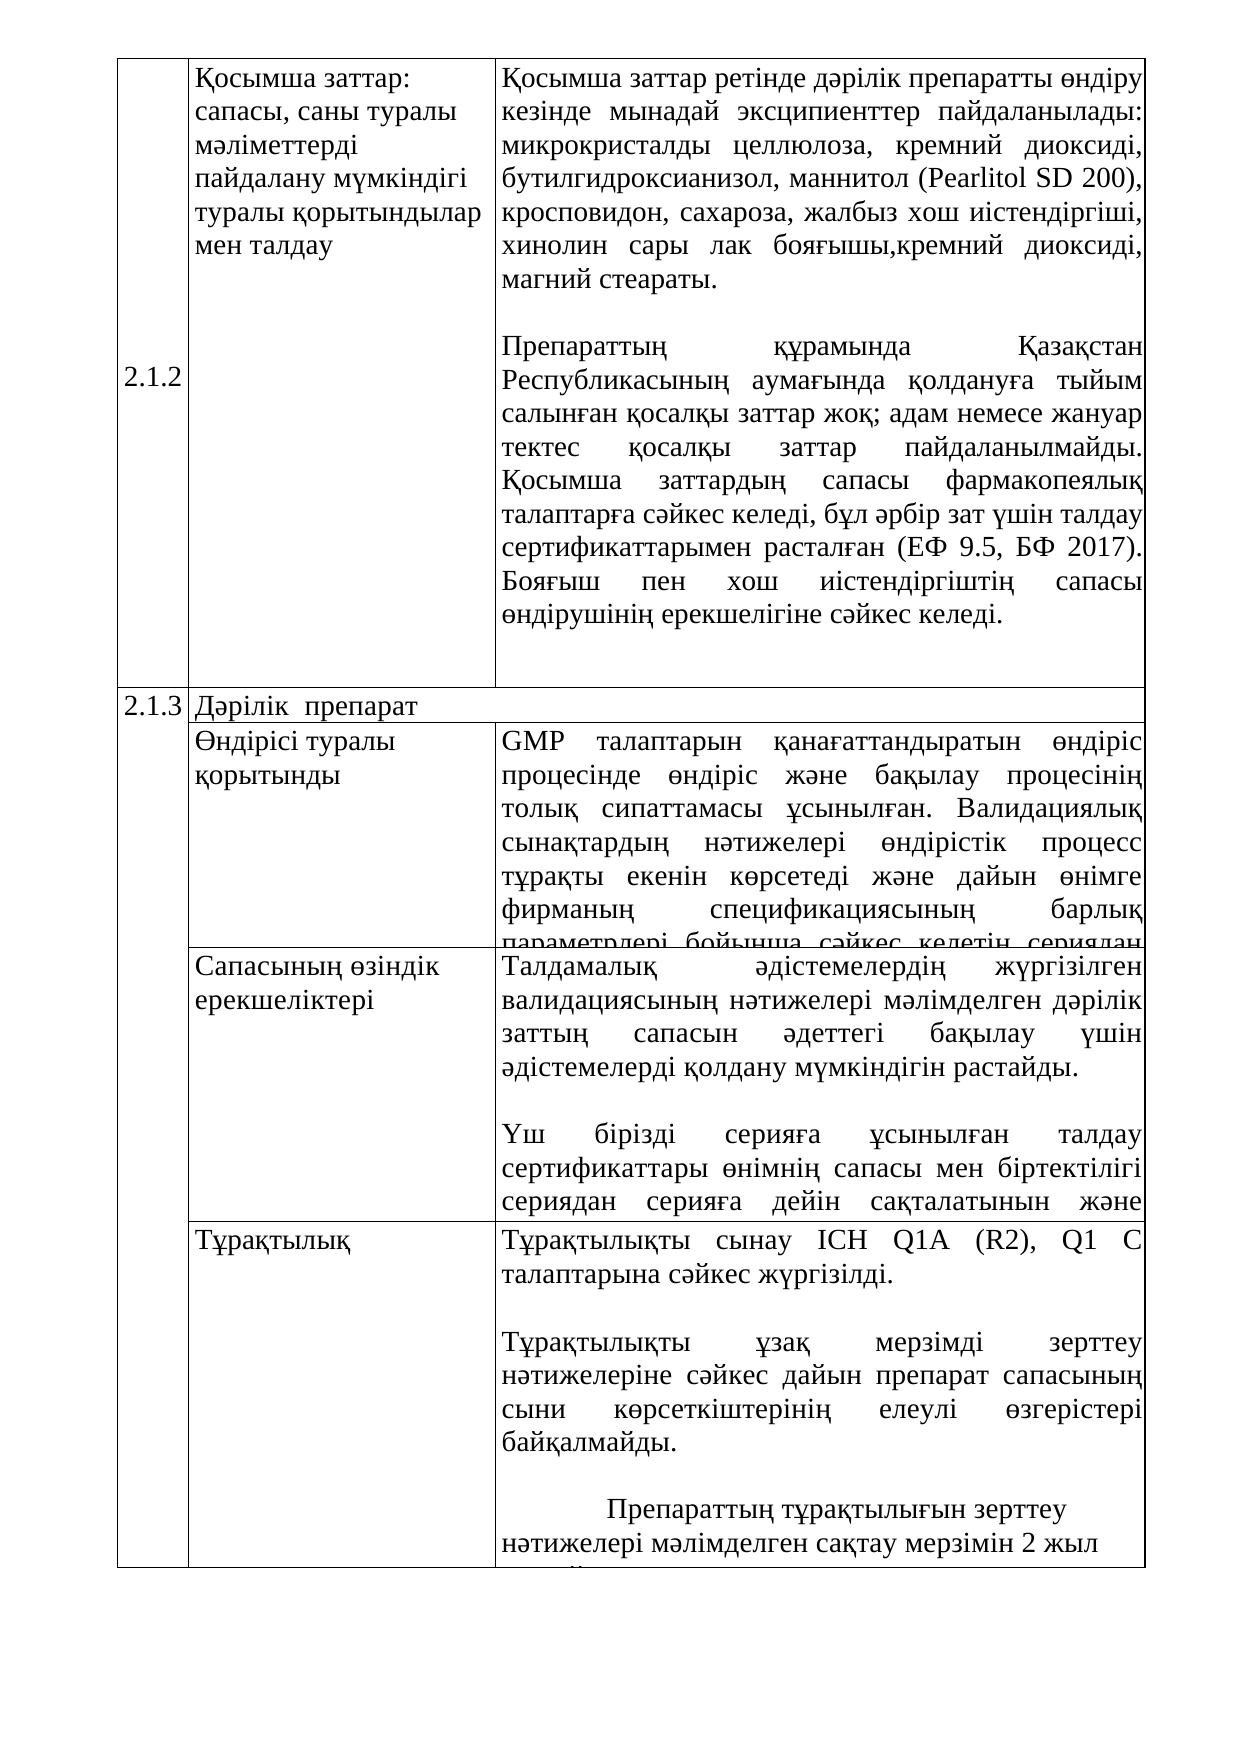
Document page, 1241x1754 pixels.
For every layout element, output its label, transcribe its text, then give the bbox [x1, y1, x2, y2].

table_cell GMP талаптарын қанағаттандыратын өндіріс процесінде өндіріс және бақылау процесінің толық сипаттамасы ұсынылған. Валидациялық сынақтардың нәтижелері өндірістік процесс тұрақты екенін көрсетеді және дайын өнімге фирманың спецификациясының барлық параметрлері бойынша сәйкес келетін сериядан серияға өнім алуға мүмкіндік береді. [496, 723, 1144, 947]
table_cell Дәрілік препарат [189, 688, 1144, 722]
table_header Қосымша заттар ретінде дәрілік препаратты өндіру кезінде мынадай эксципиенттер пайдаланылады: микрокристалды целлюлоза, кремний диоксиді, бутилгидроксианизол, маннитол (Pearlitol SD 200), кросповидон, сахароза, жалбыз хош иістендіргіші, хинолин сары лак бояғышы,кремний диоксиді, магний стеараты. Препараттың құрамында Қазақстан Республикасының аумағында қолдануға тыйым салынған қосалқы заттар жоқ; адам немесе жануар тектес қосалқы заттар пайдаланылмайды. Қосымша заттардың сапасы фармакопеялық талаптарға сәйкес келеді, бұл әрбір зат үшін талдау сертификаттарымен расталған (ЕФ 9.5, БФ 2017). Бояғыш пен хош иістендіргіштің сапасы өндірушінің ерекшелігіне сәйкес келеді. [496, 59, 1144, 687]
table_cell Өндірісі туралы қорытынды [189, 723, 495, 947]
table_cell Тұрақтылықты сынау ICH Q1A (R2), Q1 C талаптарына сәйкес жүргізілді. Тұрақтылықты ұзақ мерзімді зерттеу нәтижелеріне сәйкес дайын препарат сапасының сыни көрсеткіштерінің елеулі өзгерістері байқалмайды. Препараттың тұрақтылығын зерттеу нәтижелері мәлімделген сақтау мерзімін 2 жыл растайды. [496, 1222, 1144, 1567]
table_cell 2.1.3 [118, 688, 188, 1567]
table_cell Сапасының өзіндік ерекшеліктері [189, 948, 495, 1221]
table_cell Тұрақтылық [189, 1222, 495, 1567]
table_header 2.1.2 [118, 59, 188, 687]
table_cell Талдамалық әдістемелердің жүргізілген валидациясының нәтижелері мәлімделген дәрілік заттың сапасын әдеттегі бақылау үшін әдістемелерді қолдану мүмкіндігін растайды. Үш бірізді серияға ұсынылған талдау сертификаттары өнімнің сапасы мен біртектілігі сериядан серияға дейін сақталатынын және процесс бақылауда екенін дәлелдейді. [496, 948, 1144, 1221]
table_header Қосымша заттар: сапасы, саны туралы мәліметтерді пайдалану мүмкіндігі туралы қорытындылар мен талдау [189, 59, 495, 687]
